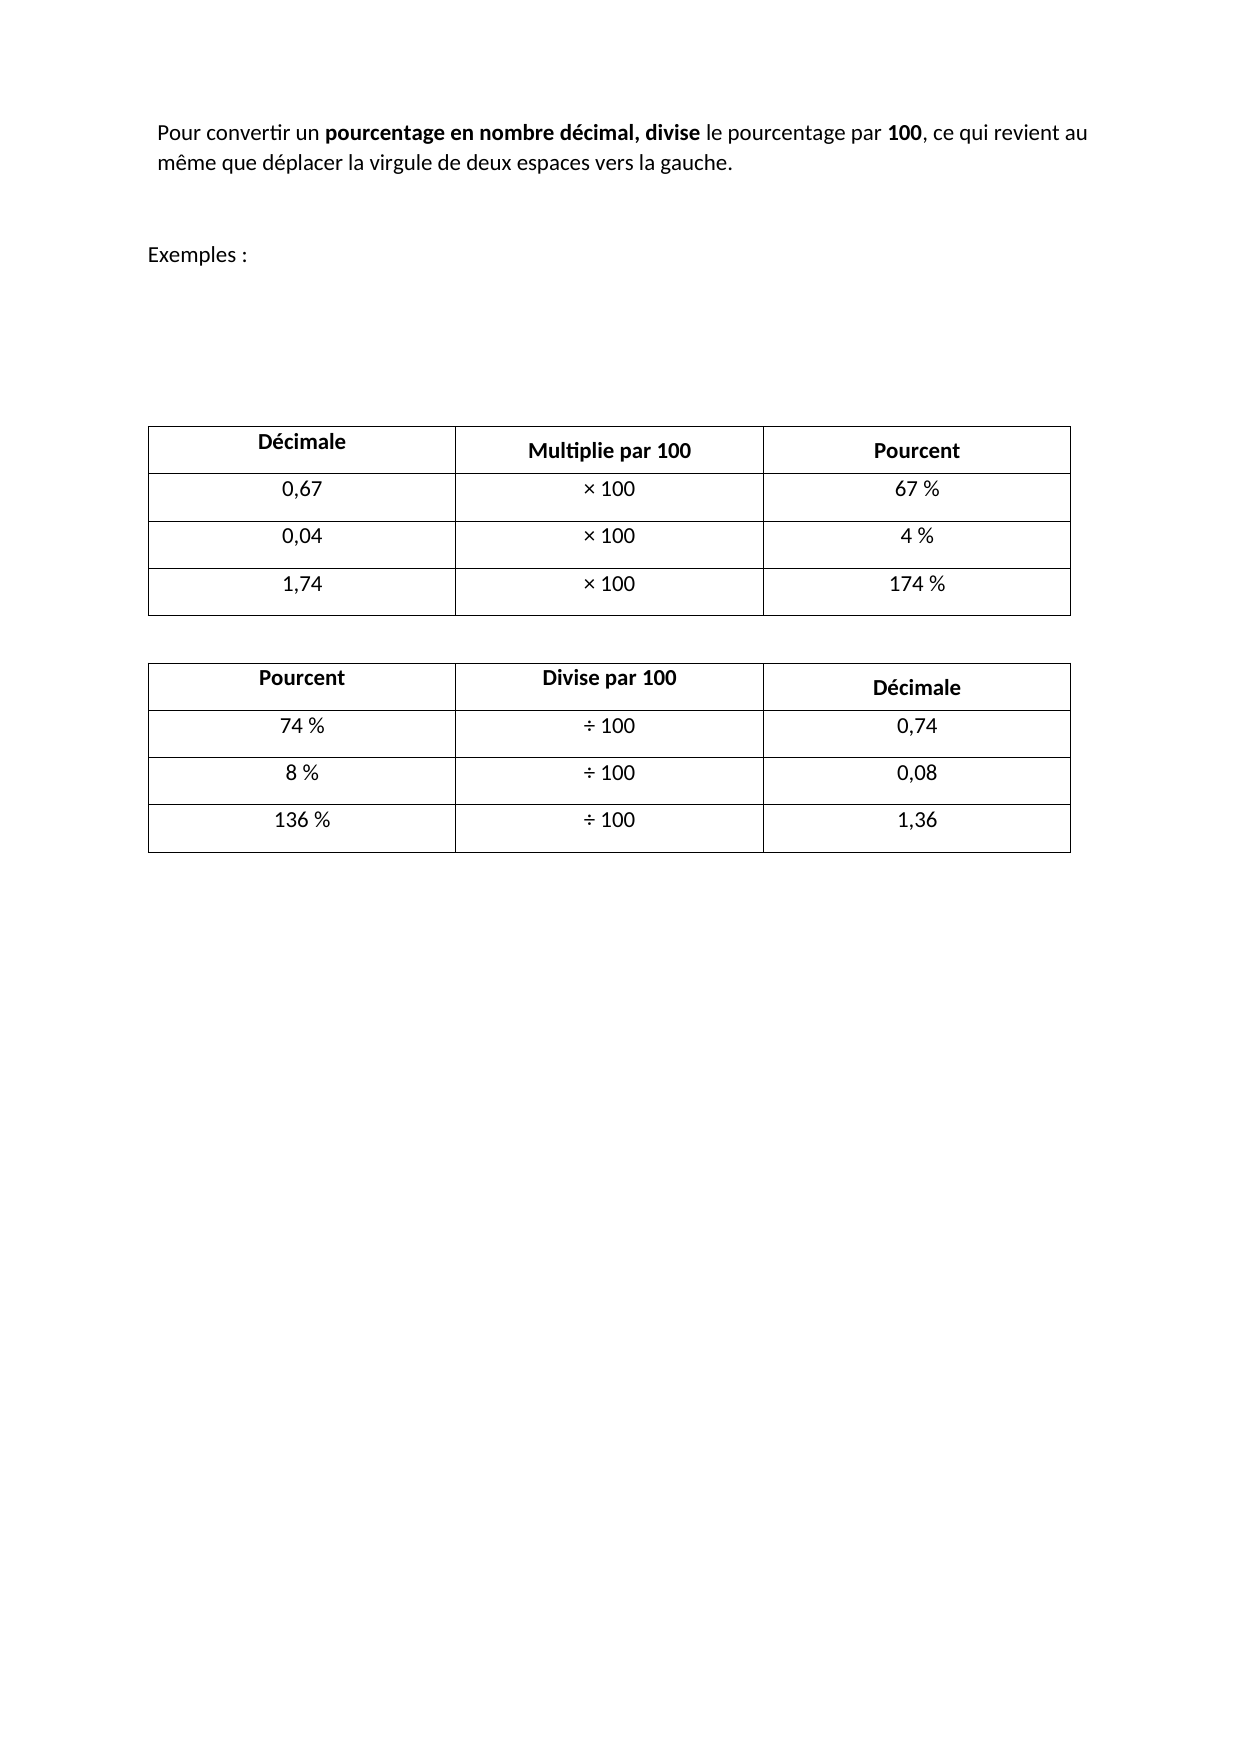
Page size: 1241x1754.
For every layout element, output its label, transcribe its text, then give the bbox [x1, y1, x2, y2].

table_cell 0,74 [764, 711, 1070, 757]
table_cell 136 % [149, 805, 455, 852]
table_cell × 100 [456, 522, 763, 568]
table_header Pourcent [764, 427, 1070, 473]
table_cell ÷ 100 [456, 758, 763, 804]
table_cell 67 % [764, 474, 1070, 521]
text Pour convertir un pourcentage en nombre décimal, divise le pourcentage par 100, ce qui revient au même que déplacer la virgule de deux espaces vers la gauche. [157, 118, 1122, 176]
table_cell × 100 [456, 474, 763, 521]
text Exemples : [148, 241, 1122, 268]
table_cell 74 % [149, 711, 455, 757]
table_header Pourcent [149, 664, 455, 710]
table_header Multiplie par 100 [456, 427, 763, 473]
table_cell × 100 [456, 569, 763, 615]
table_cell 8 % [149, 758, 455, 804]
table_cell 4 % [764, 522, 1070, 568]
table_cell 0,04 [149, 522, 455, 568]
table_cell ÷ 100 [456, 711, 763, 757]
table_cell 0,67 [149, 474, 455, 521]
table_cell ÷ 100 [456, 805, 763, 852]
table_cell 174 % [764, 569, 1070, 615]
table_header Décimale [764, 664, 1070, 710]
table_cell 1,74 [149, 569, 455, 615]
table_header Décimale [149, 427, 455, 473]
table_cell 1,36 [764, 805, 1070, 852]
table_header Divise par 100 [456, 664, 763, 710]
table_cell 0,08 [764, 758, 1070, 804]
